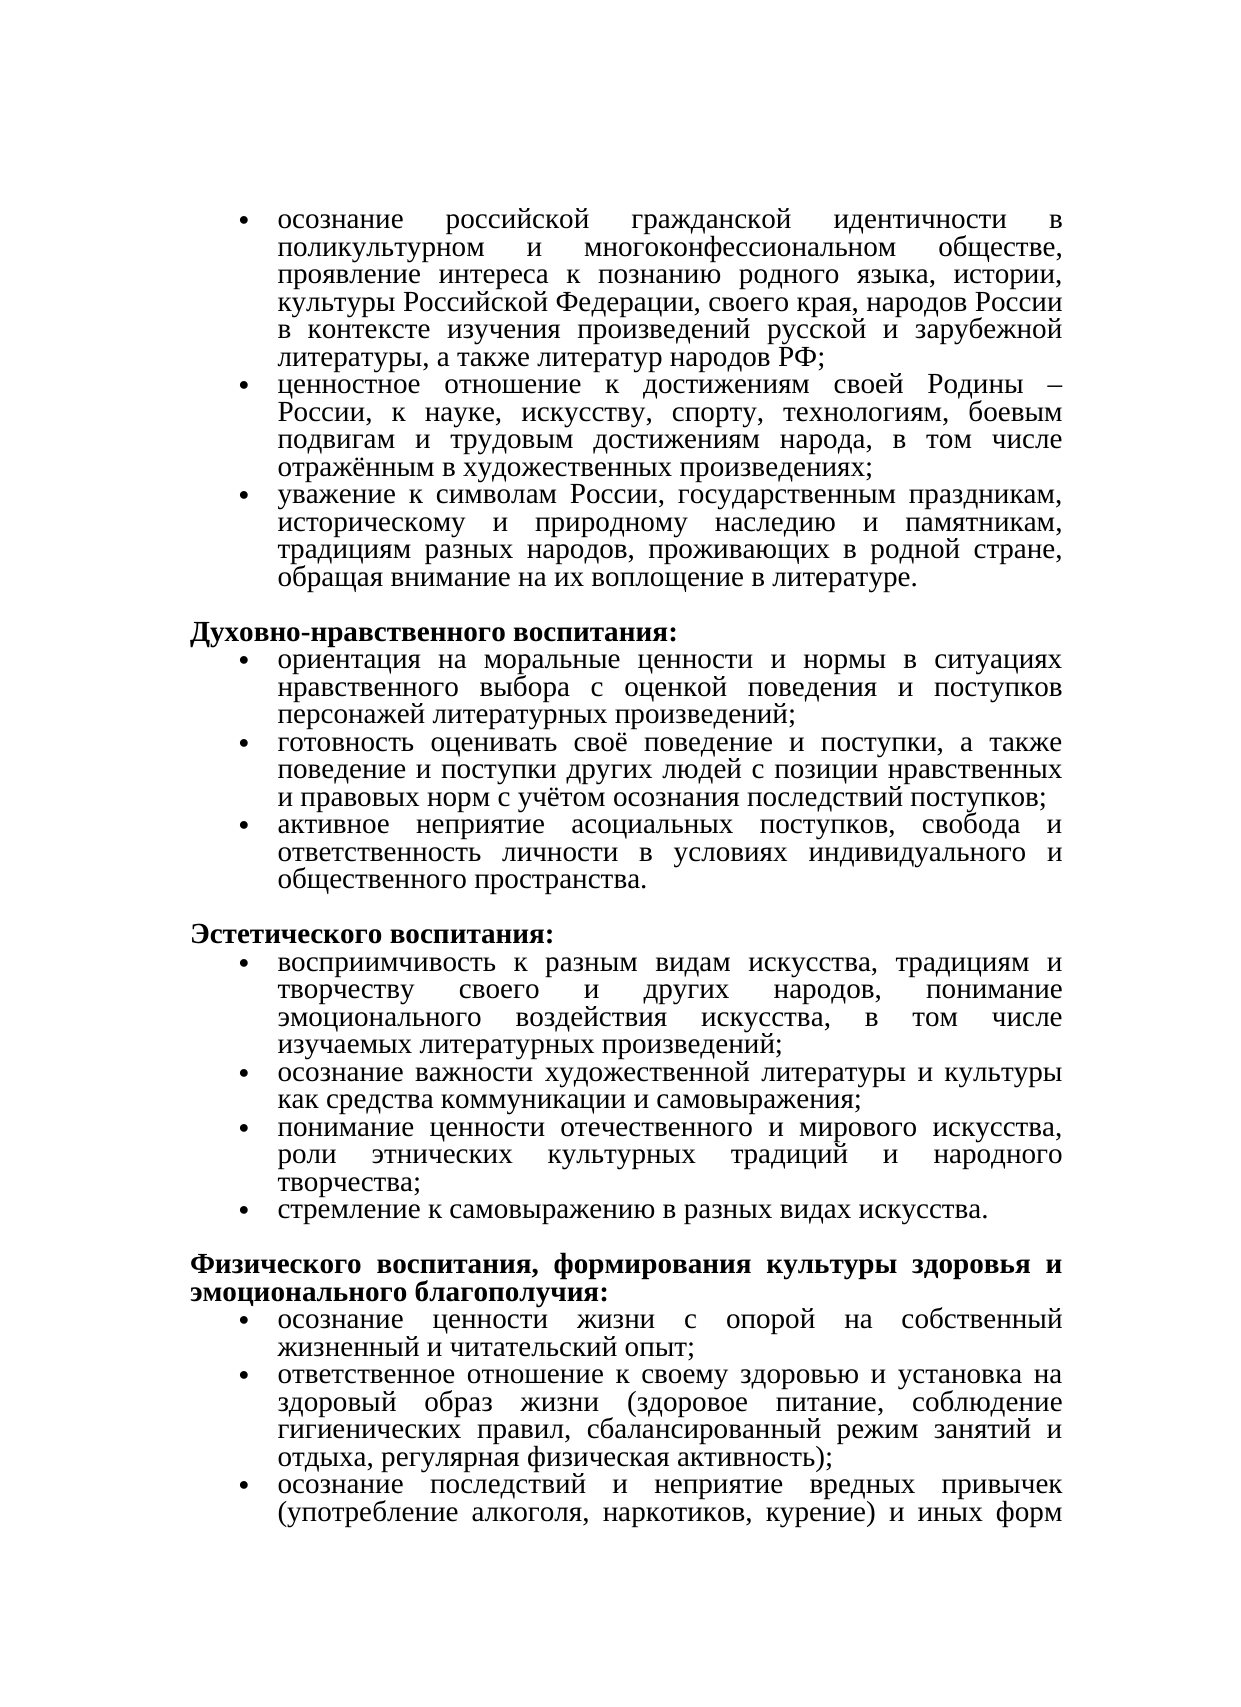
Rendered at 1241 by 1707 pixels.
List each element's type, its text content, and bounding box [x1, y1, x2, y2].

list стремление к самовыражению в разных видах искусства. [240, 1197, 1063, 1224]
list осознание российской гражданской идентичности в поликультурном и многоконфессиональном обществе, проявление интереса к познанию родного языка, истории, культуры Российской Федерации, своего края, народов России в контексте изучения произведений русской и зарубежной литературы, а также литератур народов РФ; [240, 207, 1063, 372]
list восприимчивость к разным видам искусства, традициям и творчеству своего и других народов, понимание эмоционального воздействия искусства, в том числе изучаемых литературных произведений; [240, 949, 1063, 1059]
list осознание ценности жизни с опорой на собственный жизненный и читательский опыт; [240, 1307, 1063, 1362]
text Эстетического воспитания: [190, 922, 1063, 949]
list ориентация на моральные ценности и нормы в ситуациях нравственного выбора с оценкой поведения и поступков персонажей литературных произведений; [240, 647, 1063, 729]
list понимание ценности отечественного и мирового искусства, роли этнических культурных традиций и народного творчества; [240, 1114, 1063, 1197]
list ценностное отношение к достижениям своей Родины – России, к науке, искусству, спорту, технологиям, боевым подвигам и трудовым достижениям народа, в том числе отражённым в художественных произведениях; [240, 372, 1063, 482]
list ответственное отношение к своему здоровью и установка на здоровый образ жизни (здоровое питание, соблюдение гигиенических правил, сбалансированный режим занятий и отдыха, регулярная физическая активность); [240, 1362, 1063, 1472]
list уважение к символам России, государственным праздникам, историческому и природному наследию и памятникам, традициям разных народов, проживающих в родной стране, обращая внимание на их воплощение в литературе. [240, 482, 1063, 592]
list активное неприятие асоциальных поступков, свобода и ответственность личности в условиях индивидуального и общественного пространства. [240, 812, 1063, 894]
list готовность оценивать своё поведение и поступки, а также поведение и поступки других людей с позиции нравственных и правовых норм с учётом осознания последствий поступков; [240, 729, 1063, 812]
list осознание важности художественной литературы и культуры как средства коммуникации и самовыражения; [240, 1059, 1063, 1114]
text Физического воспитания, формирования культуры здоровья и эмоционального благополучия: [190, 1252, 1063, 1307]
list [240, 1472, 1063, 1527]
text Духовно-нравственного воспитания: [190, 619, 1063, 647]
